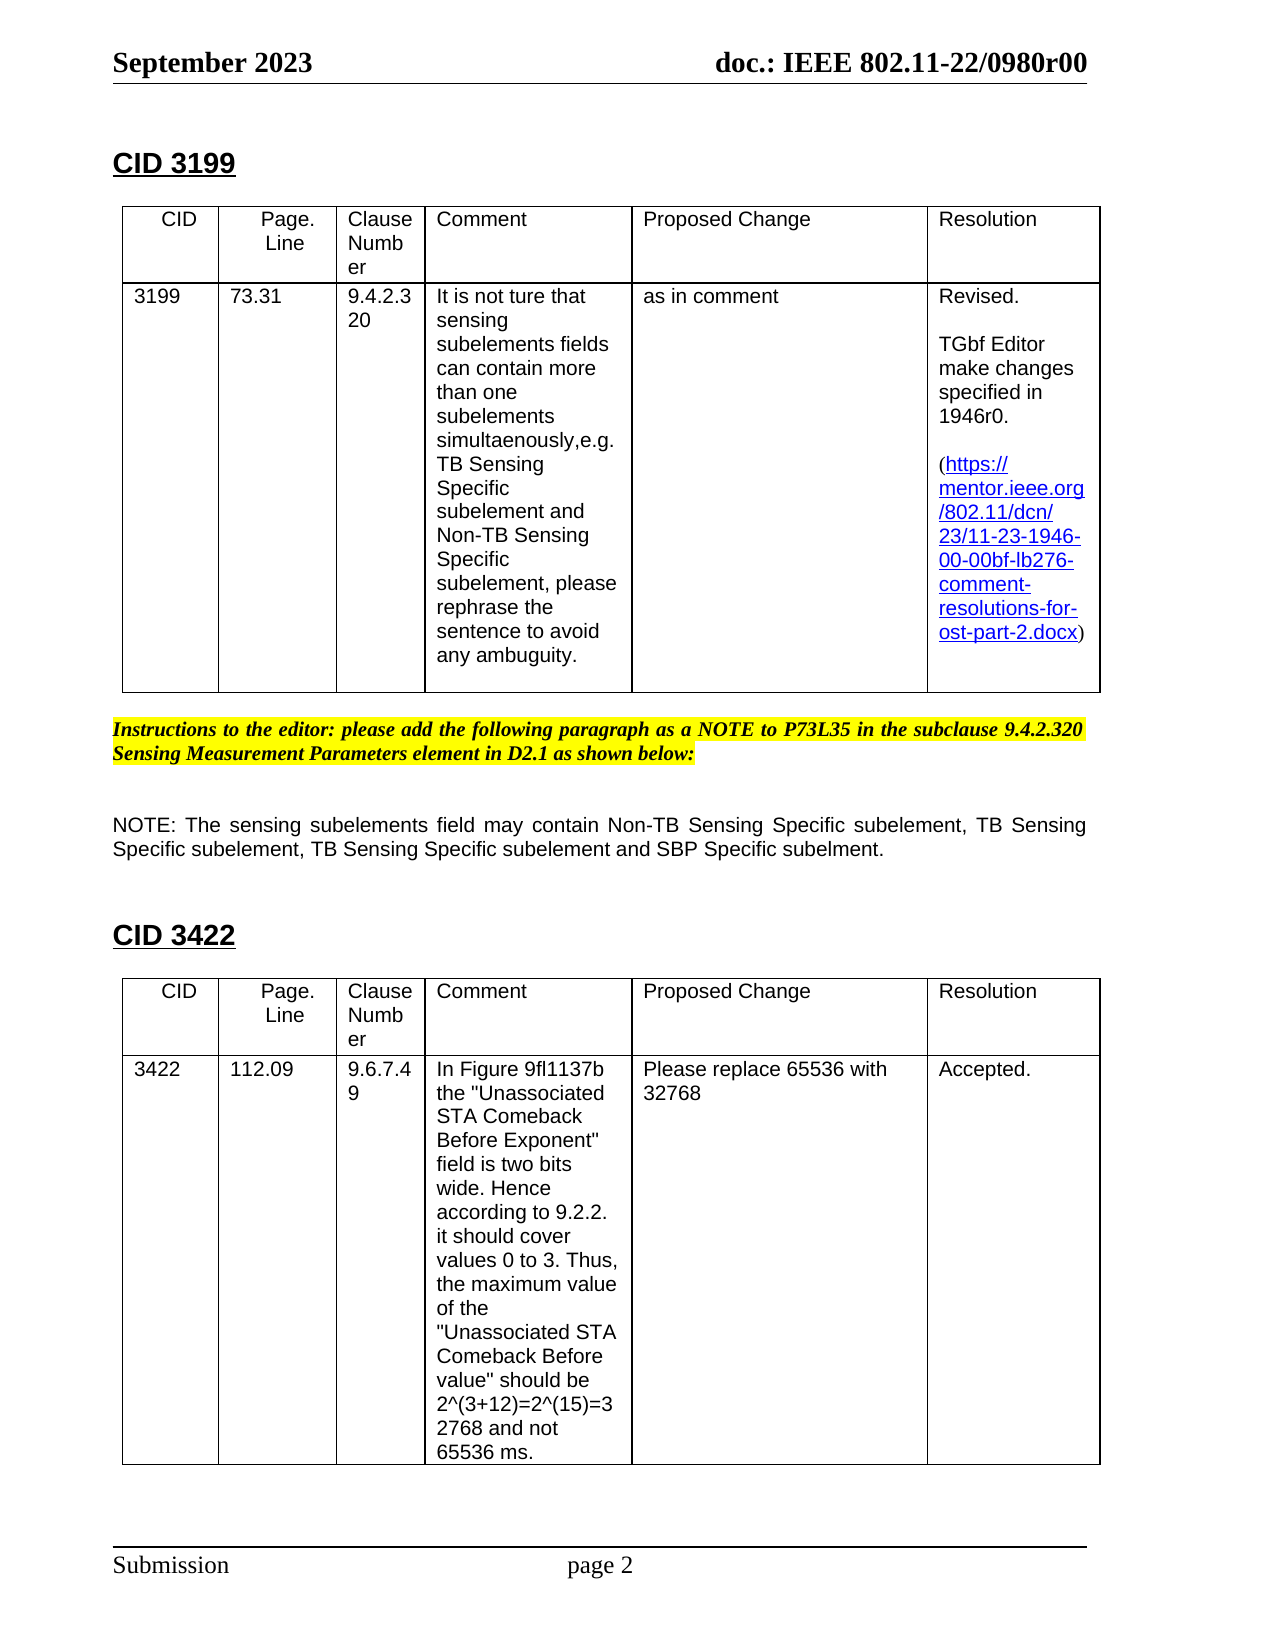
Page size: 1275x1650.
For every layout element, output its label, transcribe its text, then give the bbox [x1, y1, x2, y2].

table_header Resolution [928, 979, 1099, 1055]
subtitle CID 3199 [112, 146, 1087, 179]
table_header CID [123, 979, 218, 1055]
table_header CID [123, 207, 218, 282]
table_header Resolution [928, 207, 1099, 282]
table_cell 73.31 [219, 284, 336, 692]
table_cell Accepted. [928, 1056, 1099, 1464]
table_cell Please replace 65536 with 32768 [633, 1056, 927, 1464]
table_cell as in comment [633, 284, 927, 692]
text Instructions to the editor: please add the following paragraph as a NOTE to P73L35 in the subclause 9.4.2.320 Sensing Measurement Parameters element in D2.1 as shown below: [695, 717, 1087, 765]
table_header Comment [426, 207, 631, 282]
table_header Clause Number [337, 979, 424, 1055]
table_header Clause Number [337, 207, 424, 282]
table_header Proposed Change [633, 979, 927, 1055]
table_header Page. Line [219, 979, 336, 1055]
table_cell 3422 [123, 1056, 218, 1464]
table_cell 3199 [123, 284, 218, 692]
table_cell 112.09 [219, 1056, 336, 1464]
table_cell In Figure 9fl1137b the "Unassociated STA Comeback Before Exponent" field is two bits wide. Hence according to 9.2.2. it should cover values 0 to 3. Thus, the maximum value of the "Unassociated STA Comeback Before value" should be 2^(3+12)=2^(15)=32768 and not 65536 ms. [426, 1056, 631, 1464]
text NOTE: The sensing subelements field may contain Non-TB Sensing Specific subelement, TB Sensing Specific subelement, TB Sensing Specific subelement and SBP Specific subelment. [112, 813, 1087, 861]
table_cell Revised. TGbf Editor make changes specified in 1946r0. (https://mentor.ieee.org/802.11/dcn/23/11-23-1946-00-00bf-lb276-comment-resolutions-for-ost-part-2.docx) [928, 284, 1099, 692]
table_header Proposed Change [633, 207, 927, 282]
subtitle CID 3422 [112, 918, 1087, 952]
table_header Page. Line [219, 207, 336, 282]
table_cell 9.4.2.320 [337, 284, 424, 692]
table_cell It is not ture that sensing subelements fields can contain more than one subelements simultaenously,e.g. TB Sensing Specific subelement and Non-TB Sensing Specific subelement, please rephrase the sentence to avoid any ambuguity. [426, 284, 631, 692]
table_cell 9.6.7.49 [337, 1056, 424, 1464]
table_header Comment [426, 979, 631, 1055]
